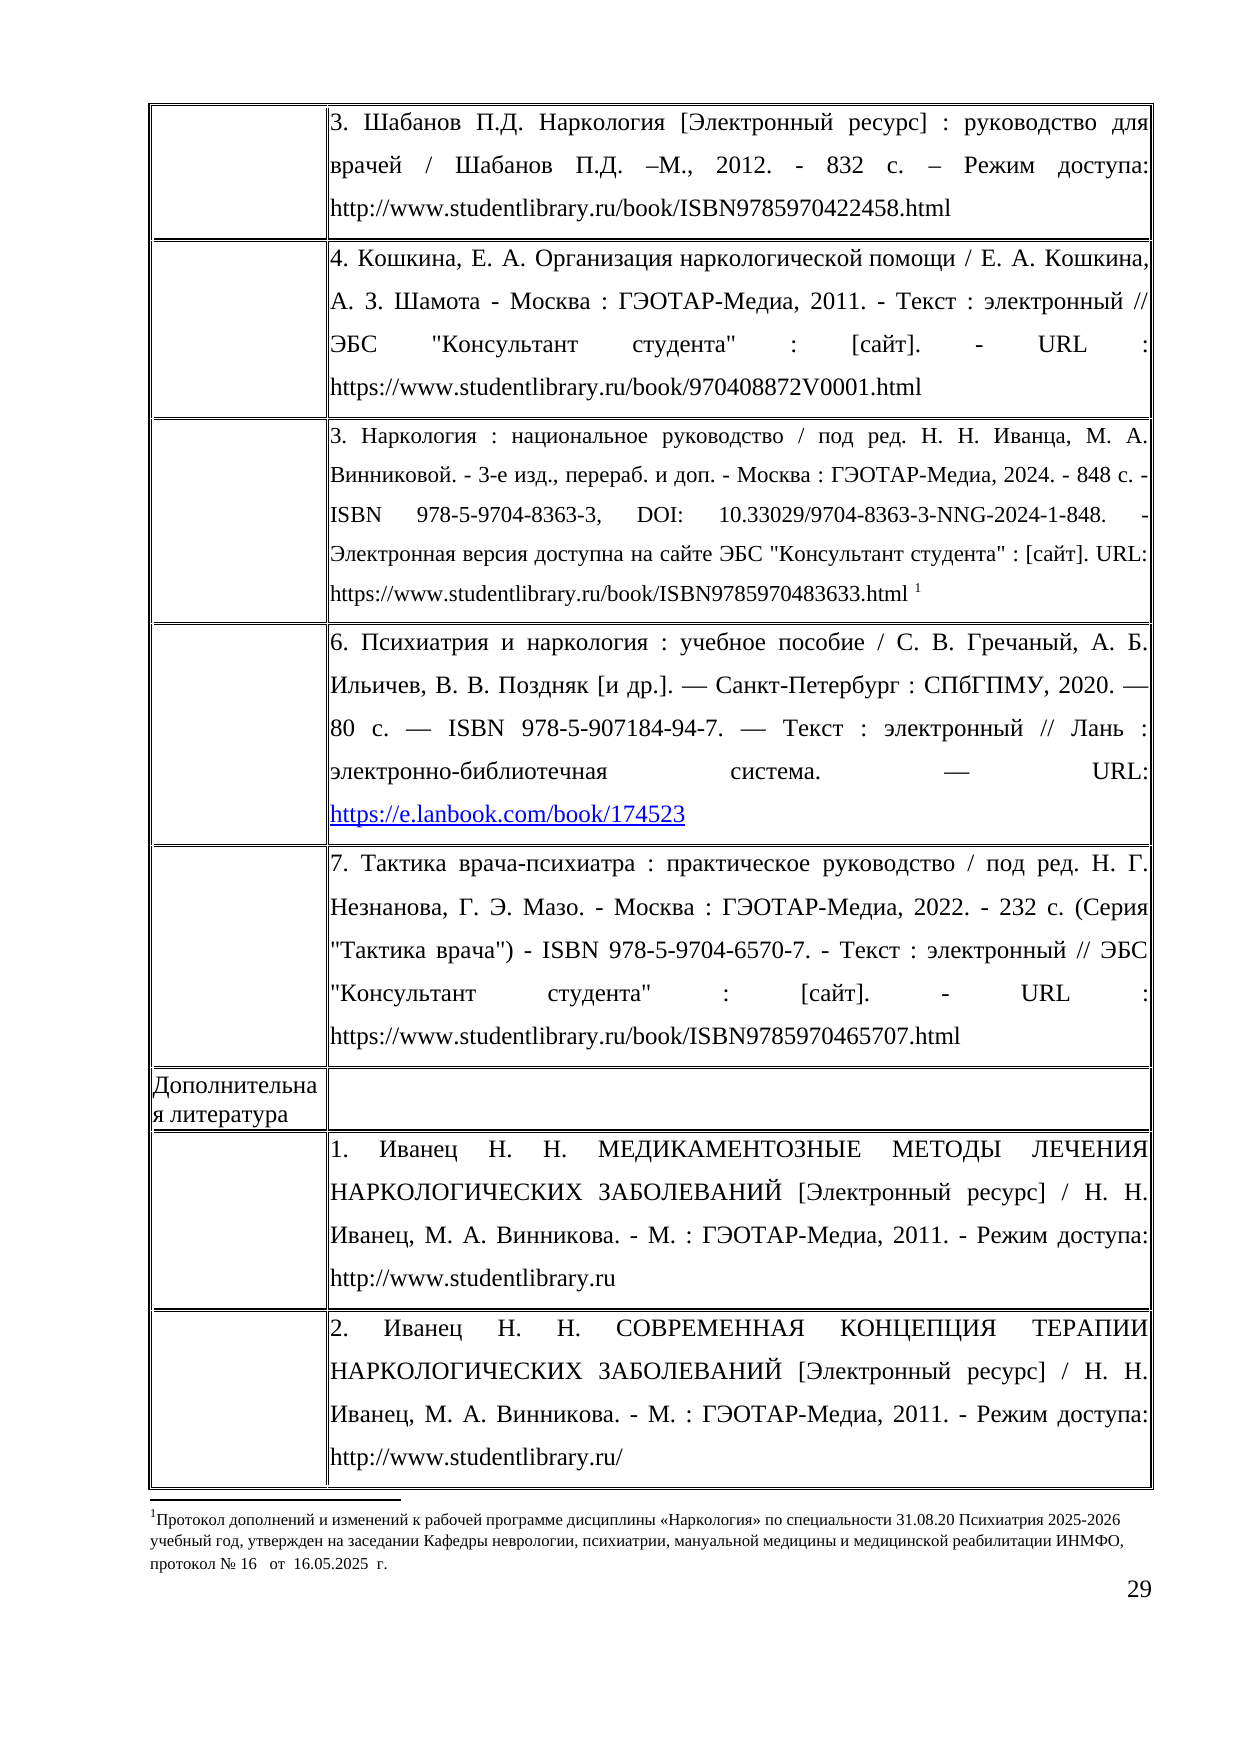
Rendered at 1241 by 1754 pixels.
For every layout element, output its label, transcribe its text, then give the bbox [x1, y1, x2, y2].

table_cell Дополнительная литература [150, 1066, 327, 1129]
table_cell [152, 1129, 326, 1308]
table_cell 1. Иванец Н. Н. МЕДИКАМЕНТОЗНЫЕ МЕТОДЫ ЛЕЧЕНИЯ НАРКОЛОГИЧЕСКИХ ЗАБОЛЕВАНИЙ [Электронный ресурс] / Н. Н. Иванец, М. А. Винникова. - М. : ГЭОТАР-Медиа, 2011. - Режим доступа: http://www.studentlibrary.ru [329, 1129, 1151, 1308]
table_cell 3. Шабанов П.Д. Наркология [Электронный ресурс] : руководство для врачей / Шабанов П.Д. –М., 2012. - 832 с. – Режим доступа: http://www.studentlibrary.ru/book/ISBN9785970422458.html [328, 106, 1150, 238]
table_cell [150, 417, 327, 622]
table_cell 2. Иванец Н. Н. СОВРЕМЕННАЯ КОНЦЕПЦИЯ ТЕРАПИИ НАРКОЛОГИЧЕСКИХ ЗАБОЛЕВАНИЙ [Электронный ресурс] / Н. Н. Иванец, М. А. Винникова. - М. : ГЭОТАР-Медиа, 2011. - Режим доступа: http://www.studentlibrary.ru/ [328, 1308, 1151, 1487]
table_cell 7. Тактика врача-психиатра : практическое руководство / под ред. Н. Г. Незнанова, Г. Э. Мазо. - Москва : ГЭОТАР-Медиа, 2022. - 232 с. (Серия "Тактика врача") - ISBN 978-5-9704-6570-7. - Текст : электронный // ЭБС "Консультант студента" : [сайт]. - URL : https://www.studentlibrary.ru/book/ISBN9785970465707.html [328, 844, 1152, 1066]
table_cell [152, 106, 327, 238]
table_cell [150, 622, 327, 844]
table_cell [328, 1066, 1152, 1129]
table_cell 3. Наркология : национальное руководство / под ред. Н. Н. Иванца, М. А. Винниковой. - 3-е изд., перераб. и доп. - Москва : ГЭОТАР-Медиа, 2024. - 848 с. - ISBN 978-5-9704-8363-3, DOI: 10.33029/9704-8363-3-NNG-2024-1-848. - Электронная версия доступна на сайте ЭБС "Консультант студента" : [сайт]. URL: https://www.studentlibrary.ru/book/ISBN9785970483633.html [328, 417, 1152, 622]
table_cell [150, 844, 327, 1066]
table_cell 4. Кошкина, Е. А. Организация наркологической помощи / Е. А. Кошкина, А. З. Шамота - Москва : ГЭОТАР-Медиа, 2011. - Текст : электронный // ЭБС "Консультант студента" : [сайт]. - URL : https://www.studentlibrary.ru/book/970408872V0001.html [329, 238, 1151, 417]
table_cell [152, 1308, 327, 1487]
table_cell 6. Психиатрия и наркология : учебное пособие / С. В. Гречаный, А. Б. Ильичев, В. В. Поздняк [и др.]. — Санкт-Петербург : СПбГПМУ, 2020. — 80 с. — ISBN 978-5-907184-94-7. — Текст : электронный // Лань : электронно-библиотечная система. — URL: https://e.lanbook.com/book/174523 [328, 622, 1152, 844]
table_cell [152, 238, 326, 417]
